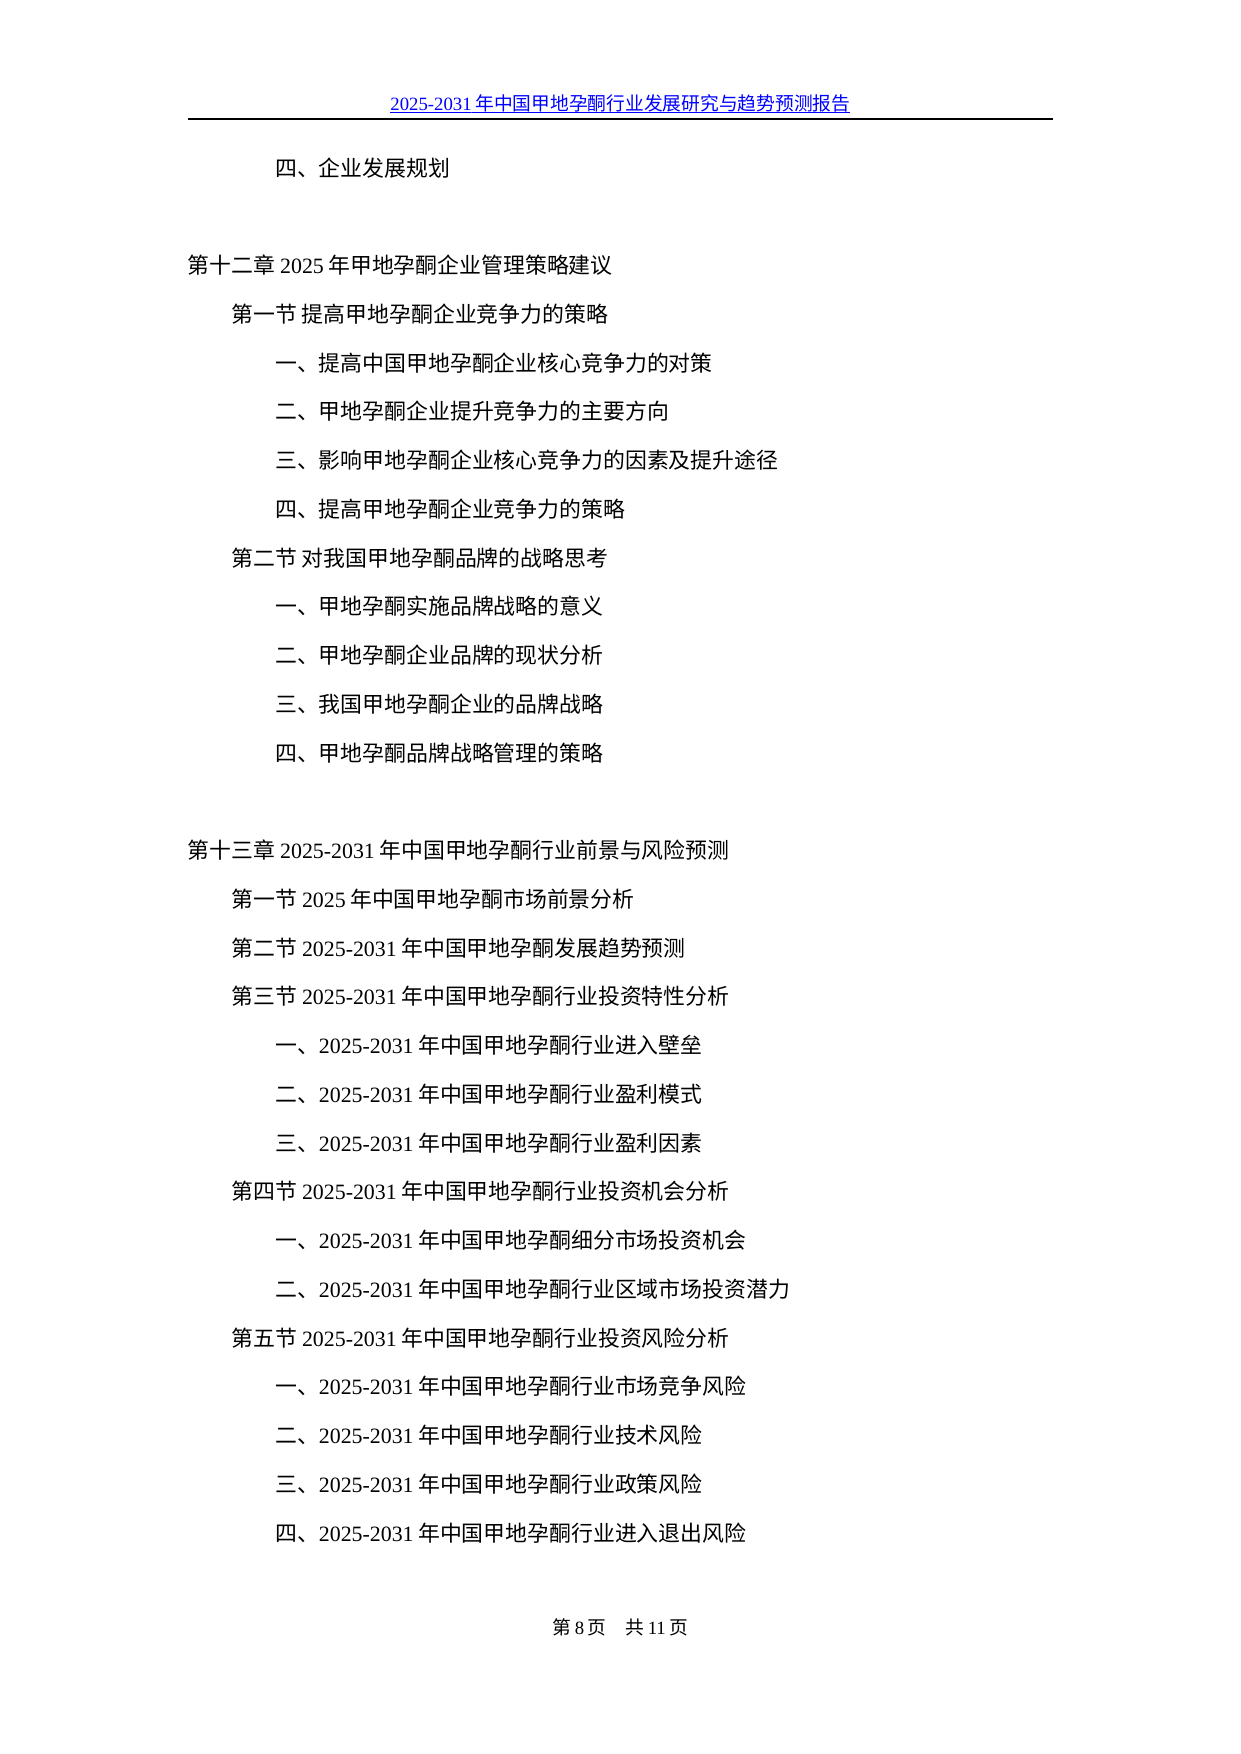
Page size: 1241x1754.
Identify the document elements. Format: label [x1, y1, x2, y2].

text [187, 150, 1053, 1548]
